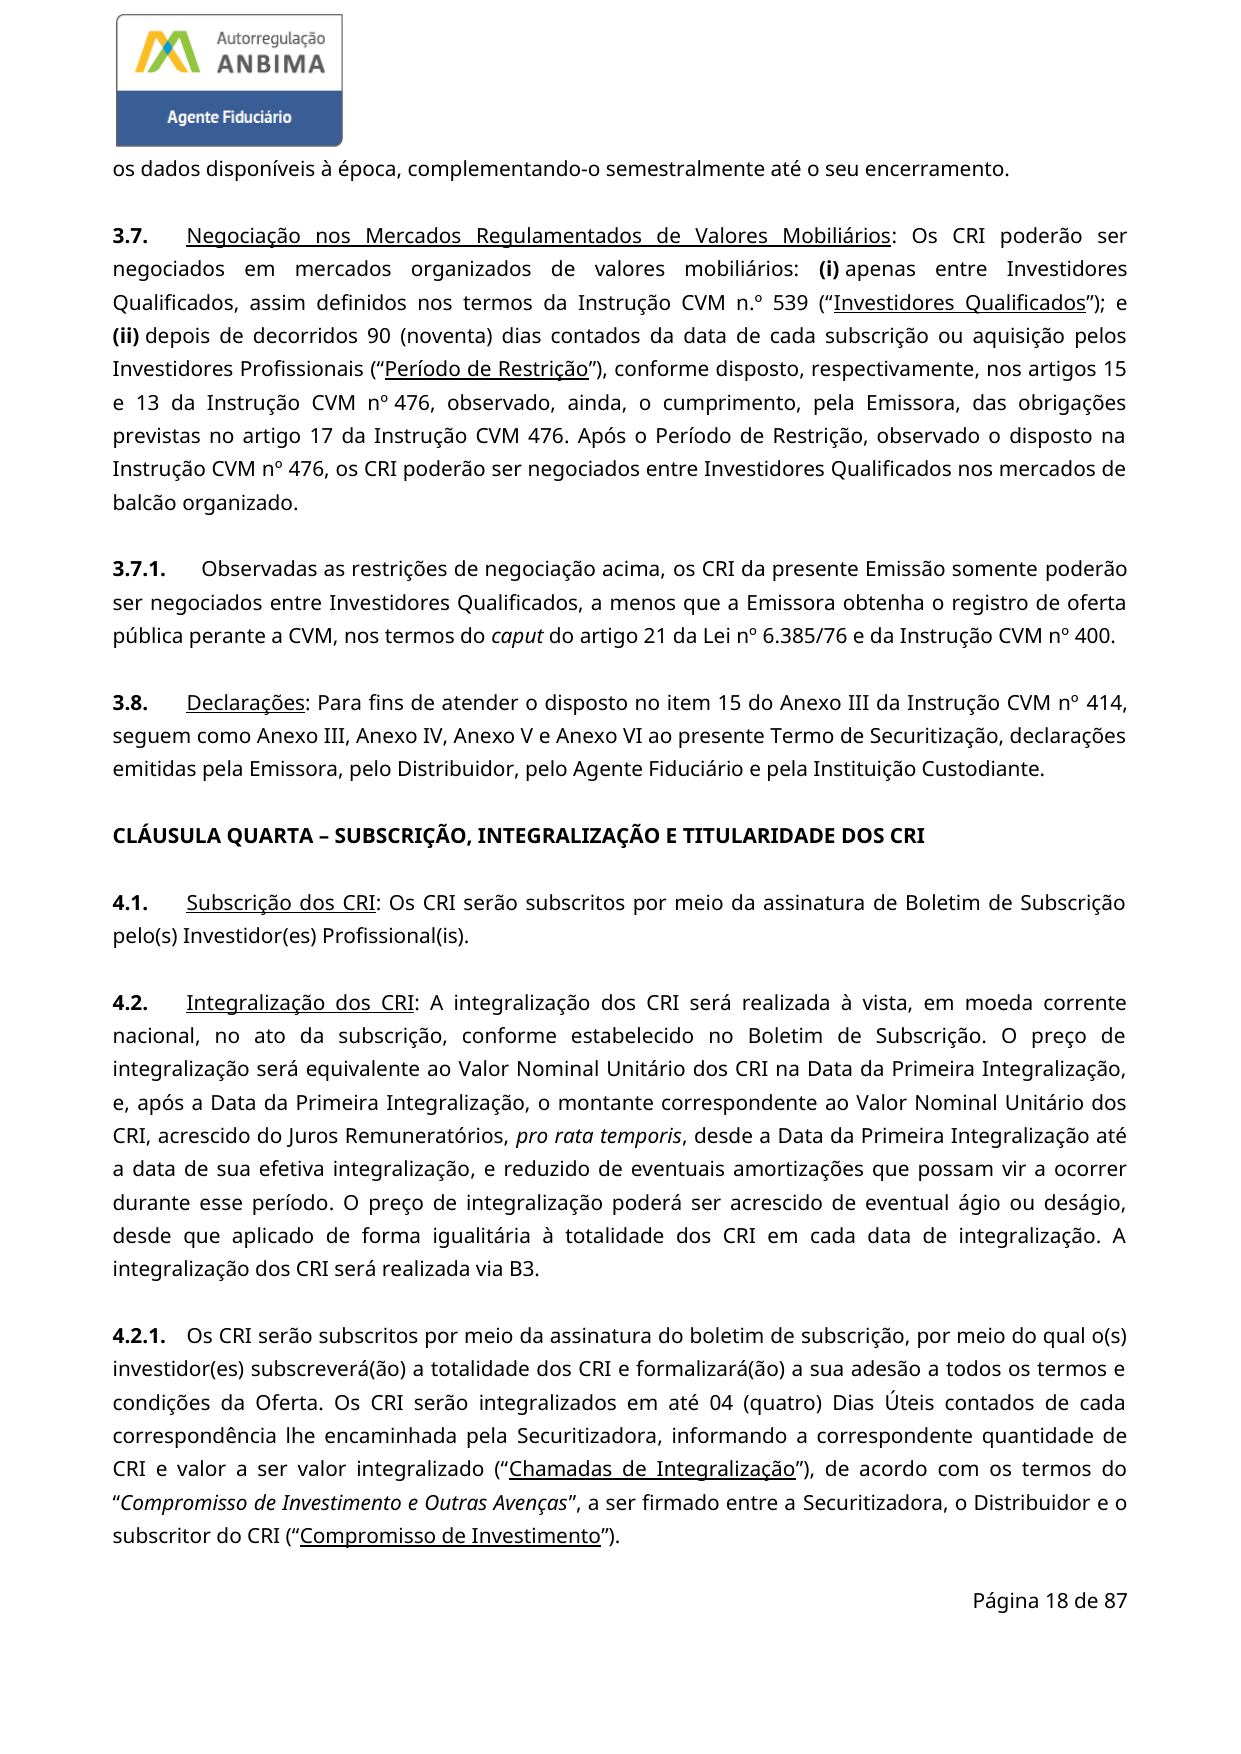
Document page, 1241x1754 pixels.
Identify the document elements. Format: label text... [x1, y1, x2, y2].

list Negociação nos Mercados Regulamentados de Valores Mobiliários: Os CRI poderão ser negociados em mercados organizados de valores mobiliários: (i) apenas entre Investidores Qualificados, assim definidos nos termos da Instrução CVM n.º 539 (“Investidores Qualificados”); e (ii) depois de decorridos 90 (noventa) dias contados da data de cada subscrição ou aquisição pelos Investidores Profissionais (“Período de Restrição”), conforme disposto, respectivamente, nos artigos 15 e 13 da Instrução CVM nº 476, observado, ainda, o cumprimento, pela Emissora, das obrigações previstas no artigo 17 da Instrução CVM 476. Após o Período de Restrição, observado o disposto na Instrução CVM nº 476, os CRI poderão ser negociados entre Investidores Qualificados nos mercados de balcão organizado. [112, 217, 1128, 517]
list Subscrição dos CRI: Os CRI serão subscritos por meio da assinatura de Boletim de Subscrição pelo(s) Investidor(es) Profissional(is). [112, 883, 1128, 950]
list Os CRI serão subscritos por meio da assinatura do boletim de subscrição, por meio do qual o(s) investidor(es) subscreverá(ão) a totalidade dos CRI e formalizará(ão) a sua adesão a todos os termos e condições da Oferta. Os CRI serão integralizados em até 04 (quatro) Dias Úteis contados de cada correspondência lhe encaminhada pela Securitizadora, informando a correspondente quantidade de CRI e valor a ser valor integralizado (“Chamadas de Integralização”), de acordo com os termos do “Compromisso de Investimento e Outras Avenças”, a ser firmado entre a Securitizadora, o Distribuidor e o subscritor do CRI (“Compromisso de Investimento”). [112, 1317, 1128, 1550]
list Integralização dos CRI: A integralização dos CRI será realizada à vista, em moeda corrente nacional, no ato da subscrição, conforme estabelecido no Boletim de Subscrição. O preço de integralização será equivalente ao Valor Nominal Unitário dos CRI na Data da Primeira Integralização, e, após a Data da Primeira Integralização, o montante correspondente ao Valor Nominal Unitário dos CRI, acrescido do Juros Remuneratórios, pro rata temporis, desde a Data da Primeira Integralização até a data de sua efetiva integralização, e reduzido de eventuais amortizações que possam vir a ocorrer durante esse período. O preço de integralização poderá ser acrescido de eventual ágio ou deságio, desde que aplicado de forma igualitária à totalidade dos CRI em cada data de integralização. A integralização dos CRI será realizada via B3. [112, 983, 1128, 1283]
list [112, 150, 1128, 183]
list Observadas as restrições de negociação acima, os CRI da presente Emissão somente poderão ser negociados entre Investidores Qualificados, a menos que a Emissora obtenha o registro de oferta pública perante a CVM, nos termos do caput do artigo 21 da Lei nº 6.385/76 e da Instrução CVM nº 400. [112, 550, 1128, 650]
list Declarações: Para fins de atender o disposto no item 15 do Anexo III da Instrução CVM nº 414, seguem como Anexo III, Anexo IV, Anexo V e Anexo VI ao presente Termo de Securitização, declarações emitidas pela Emissora, pelo Distribuidor, pelo Agente Fiduciário e pela Instituição Custodiante. [112, 683, 1128, 783]
subtitle CLÁUSULA QUARTA – SUBSCRIÇÃO, INTEGRALIZAÇÃO E TITULARIDADE DOS CRI [112, 817, 1128, 850]
